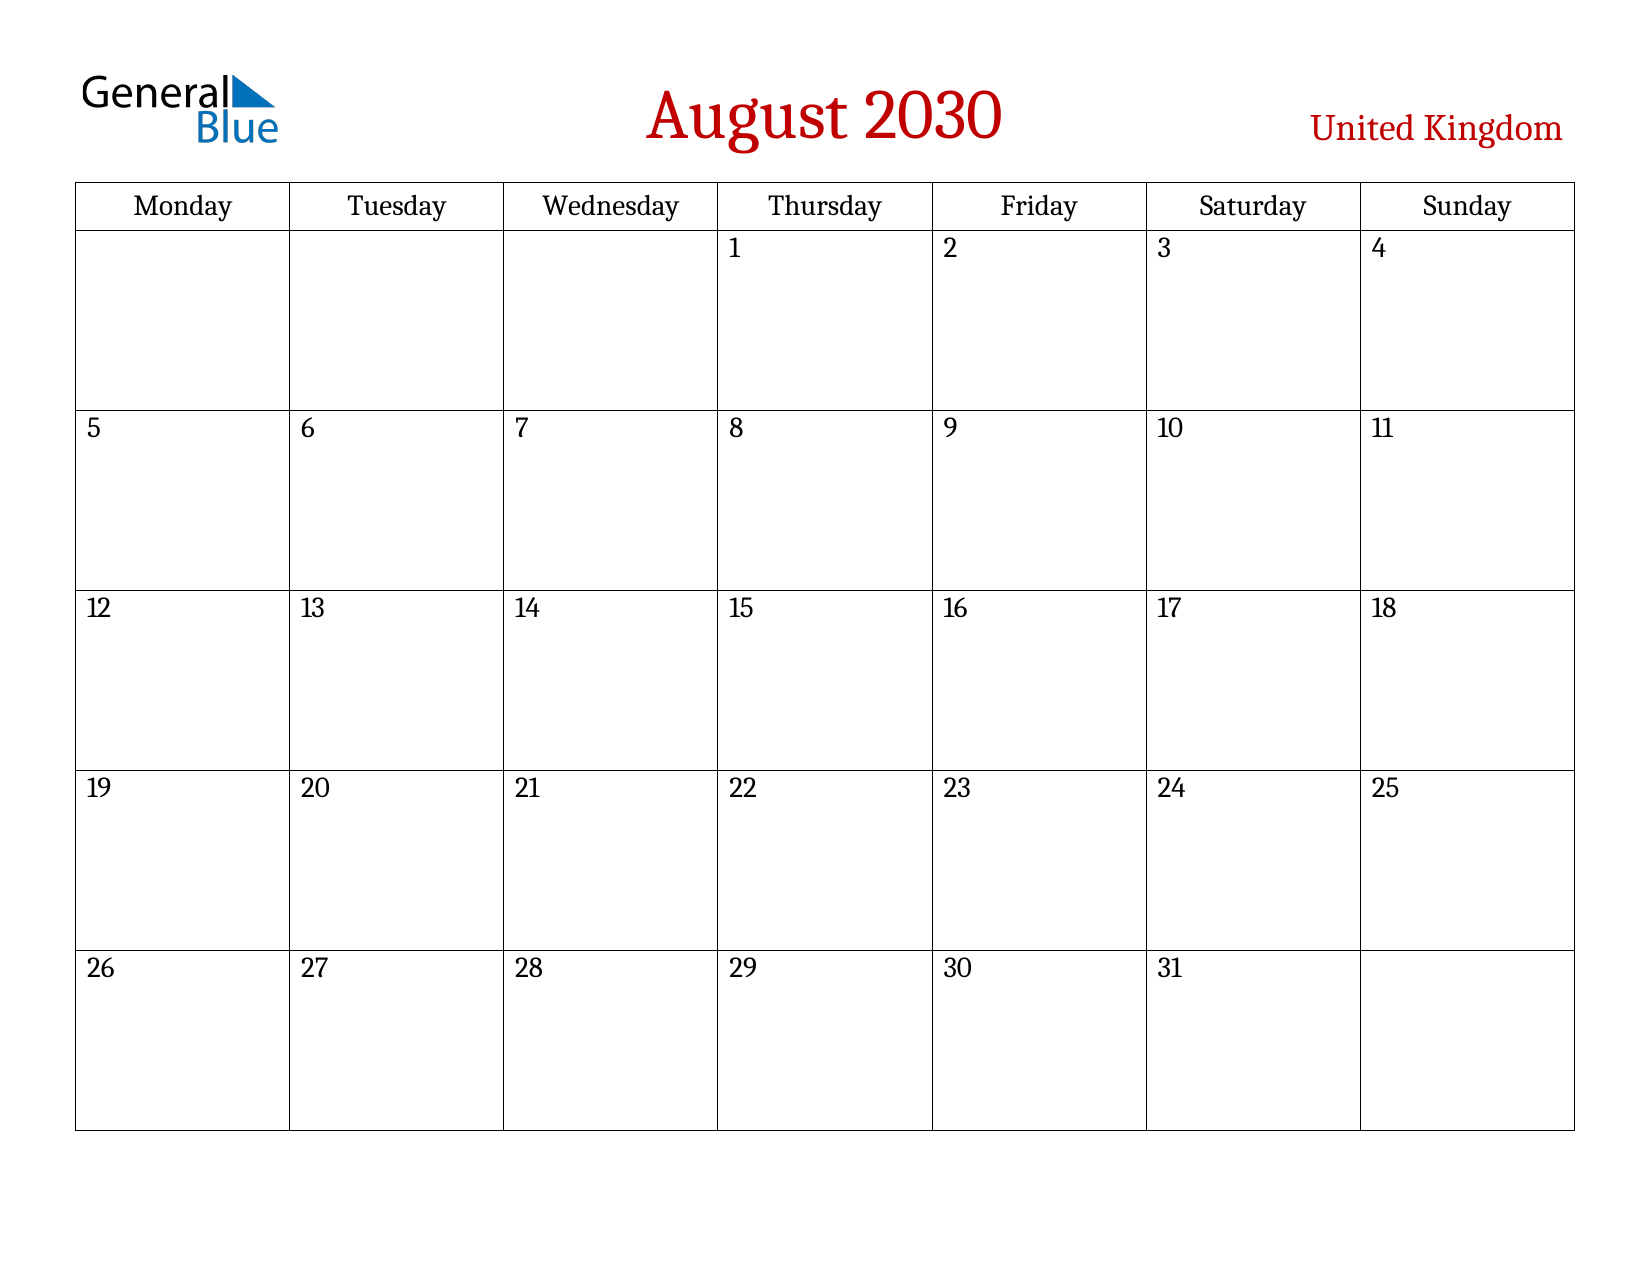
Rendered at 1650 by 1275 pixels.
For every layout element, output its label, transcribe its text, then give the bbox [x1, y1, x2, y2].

table_header [76, 75, 503, 182]
table_cell [504, 445, 717, 590]
table_cell [290, 445, 503, 590]
table_cell 6 [290, 411, 503, 444]
table_cell [76, 625, 289, 770]
table_cell [933, 625, 1146, 770]
table_cell 18 [1361, 591, 1574, 625]
table_cell [504, 985, 717, 1130]
table_cell 9 [933, 411, 1146, 444]
table_cell 19 [76, 771, 289, 805]
table_cell 27 [290, 951, 503, 985]
table_cell 8 [718, 411, 932, 444]
table_cell [504, 625, 717, 770]
table_cell [76, 231, 289, 264]
table_cell [933, 985, 1146, 1130]
table_cell [718, 625, 932, 770]
table_cell 15 [718, 591, 932, 625]
table_cell [718, 265, 932, 410]
table_cell 23 [933, 771, 1146, 805]
table_cell [1361, 625, 1574, 770]
table_cell 7 [504, 411, 717, 444]
table_cell 26 [76, 951, 289, 985]
table_cell 30 [933, 951, 1146, 985]
table_cell Wednesday [504, 183, 717, 230]
table_cell [1147, 805, 1360, 950]
table_cell 4 [1361, 231, 1574, 264]
table_cell Sunday [1361, 183, 1574, 230]
picture [82, 75, 278, 143]
table_cell [290, 231, 503, 264]
table_cell [718, 445, 932, 590]
table_header United Kingdom [1146, 75, 1574, 182]
table_cell 21 [504, 771, 717, 805]
table_cell [1147, 985, 1360, 1130]
table_cell Saturday [1147, 183, 1360, 230]
table_cell 11 [1361, 411, 1574, 444]
table_cell [504, 231, 717, 264]
table_cell [76, 265, 289, 410]
table_cell 2 [933, 231, 1146, 264]
table_cell 28 [504, 951, 717, 985]
table_cell [1147, 445, 1360, 590]
table_cell 5 [76, 411, 289, 444]
table_cell [1361, 951, 1574, 985]
table_cell 17 [1147, 591, 1360, 625]
table_cell [933, 265, 1146, 410]
table_cell [290, 265, 503, 410]
table_cell [933, 445, 1146, 590]
table_cell 31 [1147, 951, 1360, 985]
table_cell Friday [933, 183, 1146, 230]
table_cell 25 [1361, 771, 1574, 805]
table_cell [1147, 265, 1360, 410]
table_cell [1361, 985, 1574, 1130]
table_cell [76, 445, 289, 590]
table_cell 16 [933, 591, 1146, 625]
table_cell [1361, 265, 1574, 410]
table_cell [718, 805, 932, 950]
table_cell [1361, 445, 1574, 590]
table_cell Thursday [718, 183, 932, 230]
table_cell 3 [1147, 231, 1360, 264]
table_cell Monday [76, 183, 289, 230]
table_cell [1147, 625, 1360, 770]
table_cell [1361, 805, 1574, 950]
table_cell 14 [504, 591, 717, 625]
table_cell 1 [718, 231, 932, 264]
table_cell [76, 805, 289, 950]
table_cell [290, 985, 503, 1130]
table_cell [718, 985, 932, 1130]
table_cell Tuesday [290, 183, 503, 230]
table_cell 22 [718, 771, 932, 805]
table_cell 10 [1147, 411, 1360, 444]
table_cell 20 [290, 771, 503, 805]
table_cell [933, 805, 1146, 950]
table_cell [290, 805, 503, 950]
table_cell [504, 805, 717, 950]
table_header August 2030 [504, 75, 1146, 182]
table_cell 24 [1147, 771, 1360, 805]
table_cell 12 [76, 591, 289, 625]
table_cell [290, 625, 503, 770]
table_cell [504, 265, 717, 410]
table_cell 13 [290, 591, 503, 625]
table_cell [76, 985, 289, 1130]
table_cell 29 [718, 951, 932, 985]
